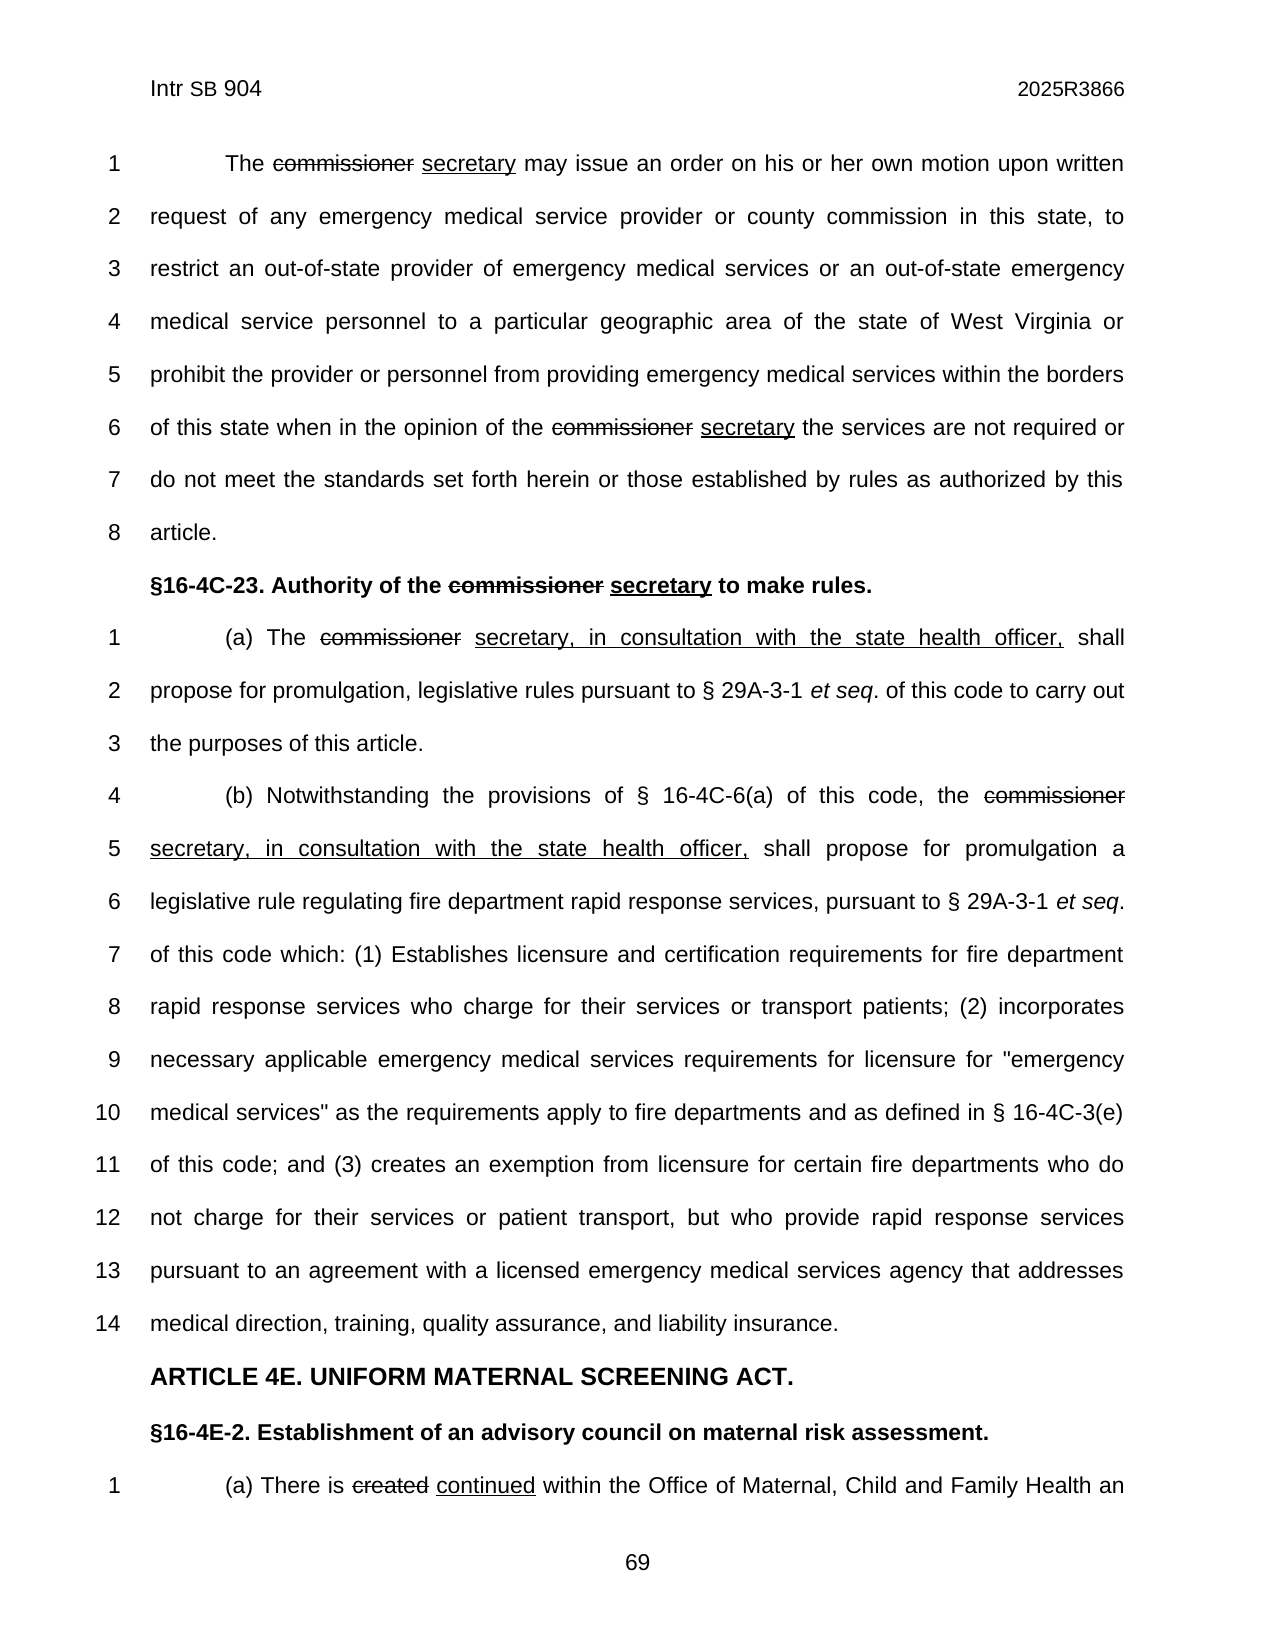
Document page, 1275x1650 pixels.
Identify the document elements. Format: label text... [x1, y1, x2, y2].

subtitle ARTICLE 4E. Uniform maternal screening act. [150, 1362, 1125, 1391]
subtitle §16-4E-2. Establishment of an advisory council on maternal risk assessment. [150, 1419, 1125, 1446]
text (a) The commissioner secretary, in consultation with the state health officer, shall propose for promulgation, legislative rules pursuant to § 29A-3-1 et seq. of this code to carry out the purposes of this article. [150, 624, 1125, 756]
text The commissioner secretary may issue an order on his or her own motion upon written request of any emergency medical service provider or county commission in this state, to restrict an out-of-state provider of emergency medical services or an out-of-state emergency medical service personnel to a particular geographic area of the state of West Virginia or prohibit the provider or personnel from providing emergency medical services within the borders of this state when in the opinion of the commissioner secretary the services are not required or do not meet the standards set forth herein or those established by rules as authorized by this article. [150, 150, 1125, 545]
text (b) Notwithstanding the provisions of § 16-4C-6(a) of this code, the commissioner secretary, in consultation with the state health officer, shall propose for promulgation a legislative rule regulating fire department rapid response services, pursuant to § 29A-3-1 et seq. of this code which: (1) Establishes licensure and certification requirements for fire department rapid response services who charge for their services or transport patients; (2) incorporates necessary applicable emergency medical services requirements for licensure for "emergency medical services" as the requirements apply to fire departments and as defined in § 16-4C-3(e) of this code; and (3) creates an exemption from licensure for certain fire departments who do not charge for their services or patient transport, but who provide rapid response services pursuant to an agreement with a licensed emergency medical services agency that addresses medical direction, training, quality assurance, and liability insurance. [150, 782, 1125, 1336]
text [150, 1472, 1125, 1498]
subtitle §16-4C-23. Authority of the commissioner secretary to make rules. [150, 572, 1125, 598]
